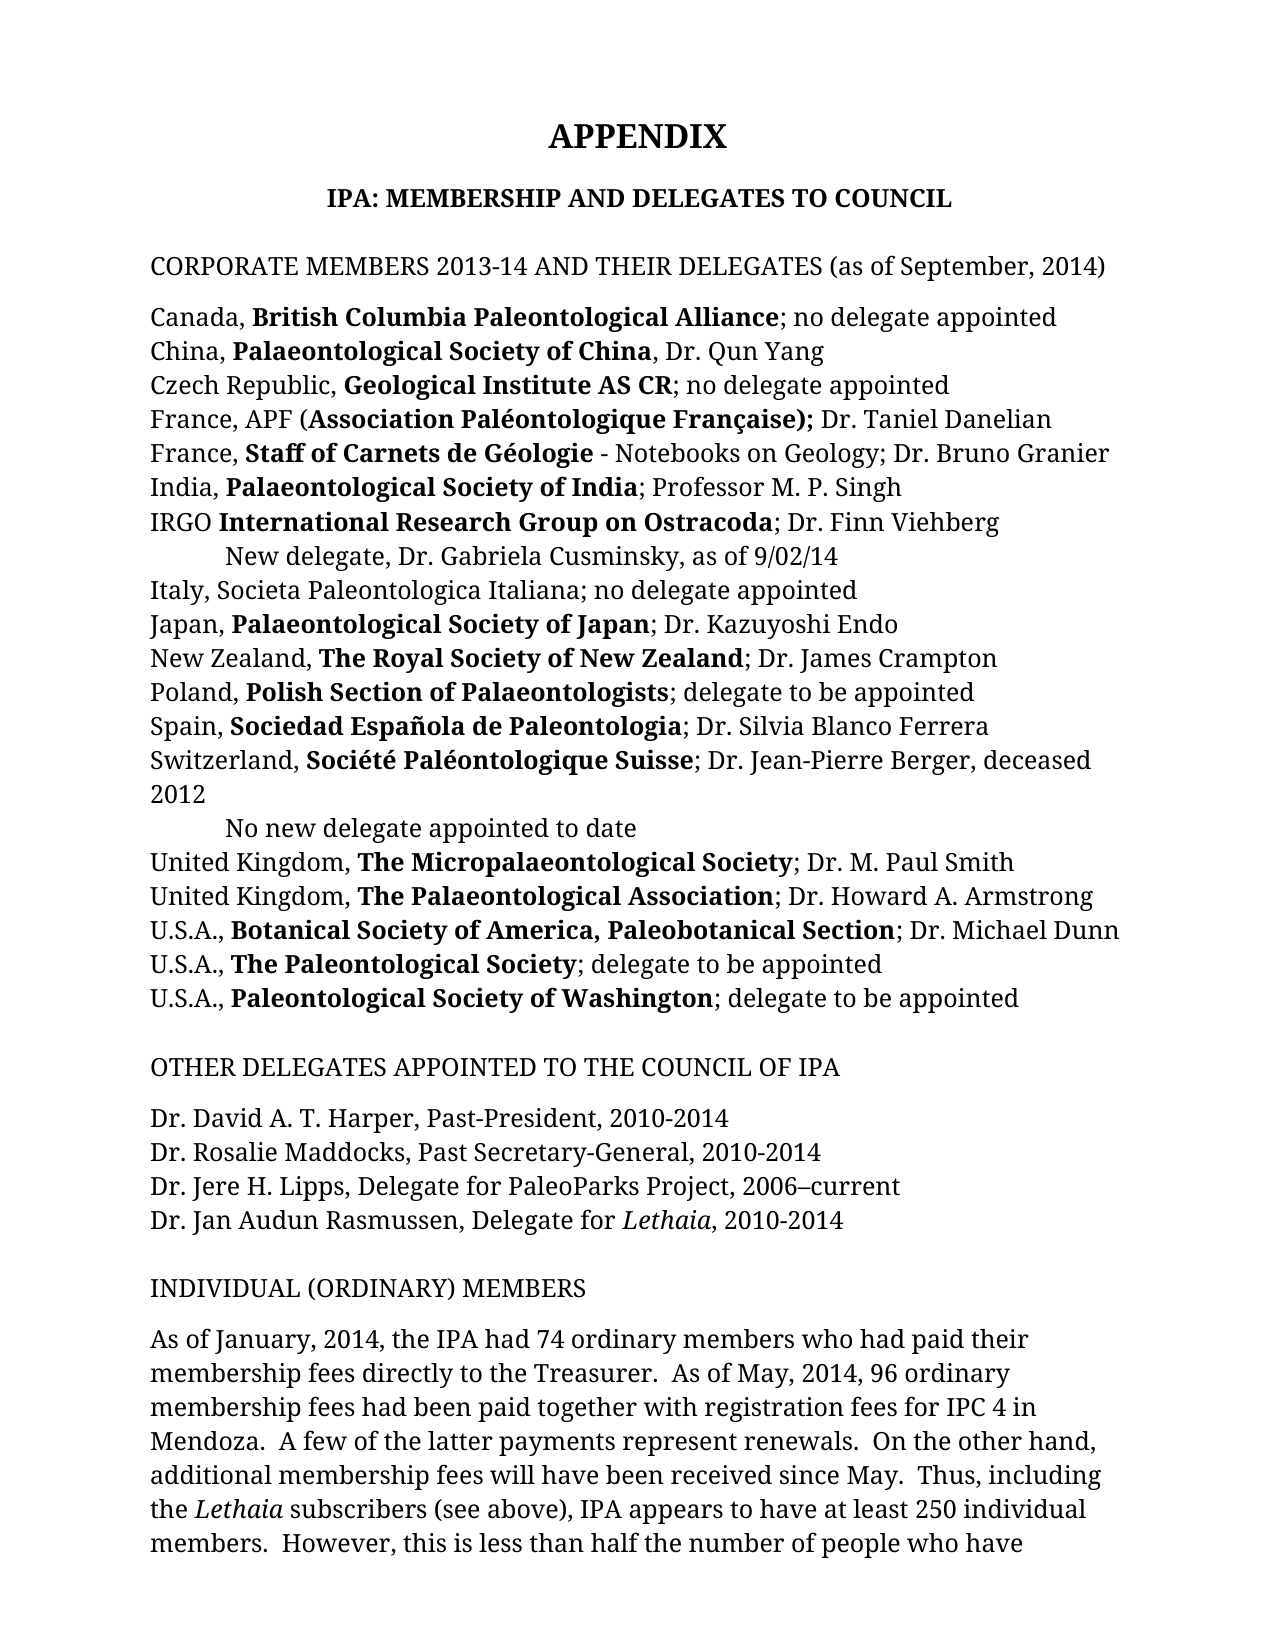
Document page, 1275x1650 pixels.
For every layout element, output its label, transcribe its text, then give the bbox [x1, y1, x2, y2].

text No new delegate appointed to date [150, 811, 1125, 845]
text U.S.A., The Paleontological Society; delegate to be appointed [150, 947, 1129, 981]
text Dr. Jere H. Lipps, Delegate for PaleoParks Project, 2006–current [150, 1168, 1129, 1202]
text Dr. Jan Audun Rasmussen, Delegate for Lethaia, 2010-2014 [150, 1202, 1129, 1236]
text U.S.A., Paleontological Society of Washington; delegate to be appointed [150, 981, 1129, 1015]
text IRGO International Research Group on Ostracoda; Dr. Finn Viehberg [150, 504, 1129, 538]
text CORPORATE MEMBERS 2013-14 AND THEIR DELEGATES (as of September, 2014) [150, 249, 1129, 283]
text Poland, Polish Section of Palaeontologists; delegate to be appointed [150, 674, 1129, 708]
text Czech Republic, Geological Institute AS CR; no delegate appointed [150, 368, 1129, 402]
text Italy, Societa Paleontologica Italiana; no delegate appointed [150, 572, 1129, 606]
text France, APF (Association Paléontologique Française); Dr. Taniel Danelian [150, 402, 1129, 436]
text United Kingdom, The Palaeontological Association; Dr. Howard A. Armstrong [150, 879, 1129, 913]
text Dr. Rosalie Maddocks, Past Secretary-General, 2010-2014 [150, 1134, 1129, 1168]
text OTHER DELEGATES APPOINTED TO THE COUNCIL OF IPA [150, 1049, 1129, 1083]
text France, Staff of Carnets de Géologie - Notebooks on Geology; Dr. Bruno Granier [150, 436, 1129, 470]
text Canada, British Columbia Paleontological Alliance; no delegate appointed [150, 300, 1129, 334]
text Switzerland, Société Paléontologique Suisse; Dr. Jean-Pierre Berger, deceased 2012 [150, 743, 1125, 811]
text Dr. David A. T. Harper, Past-President, 2010-2014 [150, 1100, 1129, 1134]
text Japan, Palaeontological Society of Japan; Dr. Kazuyoshi Endo [150, 606, 1129, 640]
text New Zealand, The Royal Society of New Zealand; Dr. James Crampton [150, 640, 1129, 674]
text INDIVIDUAL (ORDINARY) MEMBERS [150, 1271, 1129, 1304]
text New delegate, Dr. Gabriela Cusminsky, as of 9/02/14 [150, 538, 1129, 572]
text Spain, Sociedad Española de Paleontologia; Dr. Silvia Blanco Ferrera [150, 708, 1125, 743]
text IPA: MEMBERSHIP AND DELEGATES TO COUNCIL [150, 181, 1129, 215]
text United Kingdom, The Micropalaeontological Society; Dr. M. Paul Smith [150, 845, 1129, 879]
text India, Palaeontological Society of India; Professor M. P. Singh [150, 470, 1129, 504]
text U.S.A., Botanical Society of America, Paleobotanical Section; Dr. Michael Dunn [150, 913, 1125, 947]
text APPENDIX [150, 112, 1125, 158]
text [150, 1322, 1129, 1560]
text China, Palaeontological Society of China, Dr. Qun Yang [150, 334, 1129, 368]
